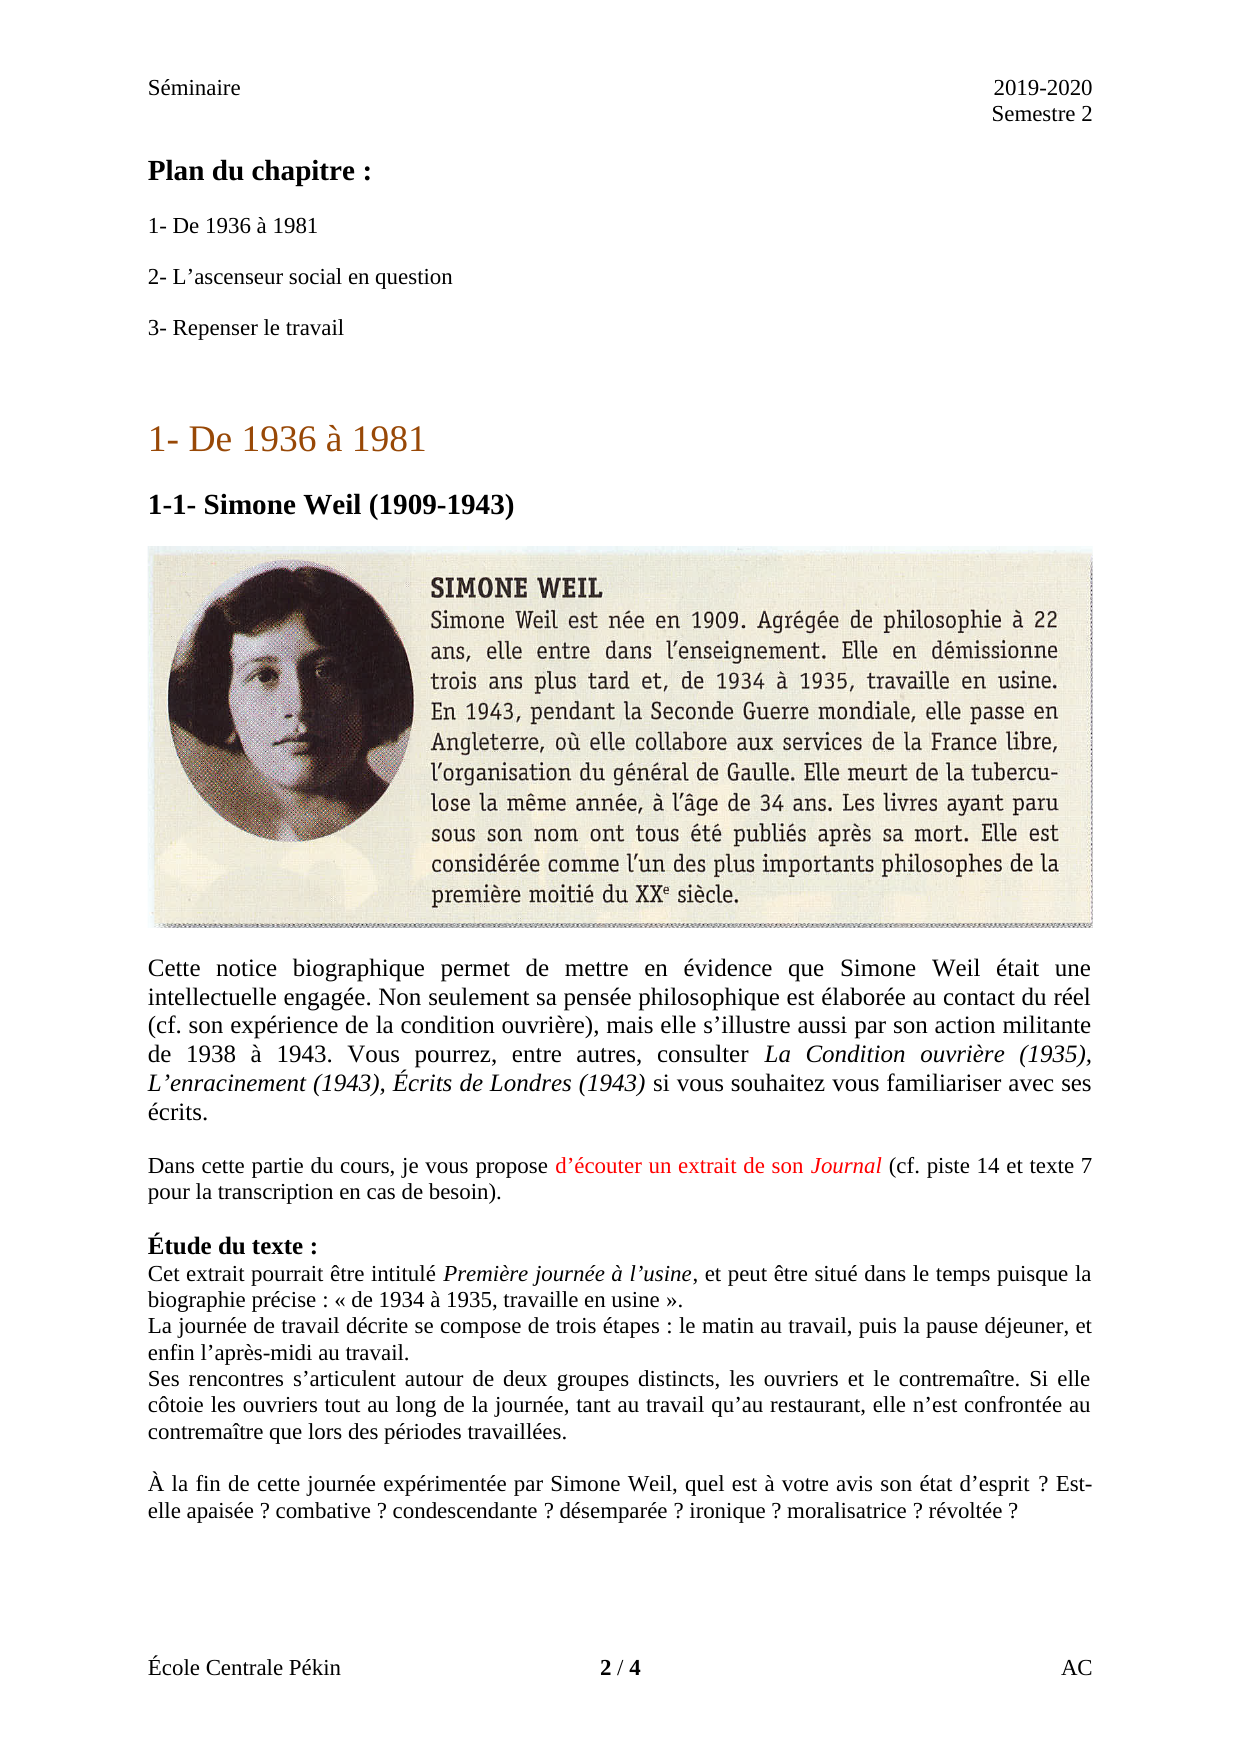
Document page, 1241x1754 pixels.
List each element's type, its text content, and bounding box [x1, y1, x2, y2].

text Plan du chapitre : [148, 153, 1093, 186]
text 1- De 1936 à 1981 [148, 212, 1093, 238]
text La journée de travail décrite se compose de trois étapes : le matin au travail, puis la pause déjeuner, et enfin l’après-midi au travail. [148, 1312, 1093, 1365]
text Cet extrait pourrait être intitulé Première journée à l’usine, et peut être situé dans le temps puisque la biographie précise : « de 1934 à 1935, travaille en usine ». [148, 1260, 1093, 1312]
text Étude du texte : [148, 1231, 1093, 1260]
text Dans cette partie du cours, je vous propose d’écouter un extrait de son Journal (cf. piste 14 et texte 7 pour la transcription en cas de besoin). [148, 1152, 1093, 1204]
text 3- Repenser le travail [148, 314, 1093, 341]
text À la fin de cette journée expérimentée par Simone Weil, quel est à votre avis son état d’esprit ? Est-elle apaisée ? combative ? condescendante ? désemparée ? ironique ? moralisatrice ? révoltée ? [148, 1471, 1093, 1523]
text Cette notice biographique permet de mettre en évidence que Simone Weil était une intellectuelle engagée. Non seulement sa pensée philosophique est élaborée au contact du réel (cf. son expérience de la condition ouvrière), mais elle s’illustre aussi par son action militante de 1938 à 1943. Vous pourrez, entre autres, consulter La Condition ouvrière (1935), L’enracinement (1943), Écrits de Londres (1943) si vous souhaitez vous familiariser avec ses écrits. [148, 953, 1093, 1126]
text 1- De 1936 à 1981 [148, 416, 1093, 459]
text 1-1- Simone Weil (1909-1943) [148, 487, 1093, 520]
text Ses rencontres s’articulent autour de deux groupes distincts, les ouvriers et le contremaître. Si elle côtoie les ouvriers tout au long de la journée, tant au travail qu’au restaurant, elle n’est confrontée au contremaître que lors des périodes travaillées. [148, 1365, 1093, 1444]
text 2- L’ascenseur social en question [148, 263, 1093, 289]
